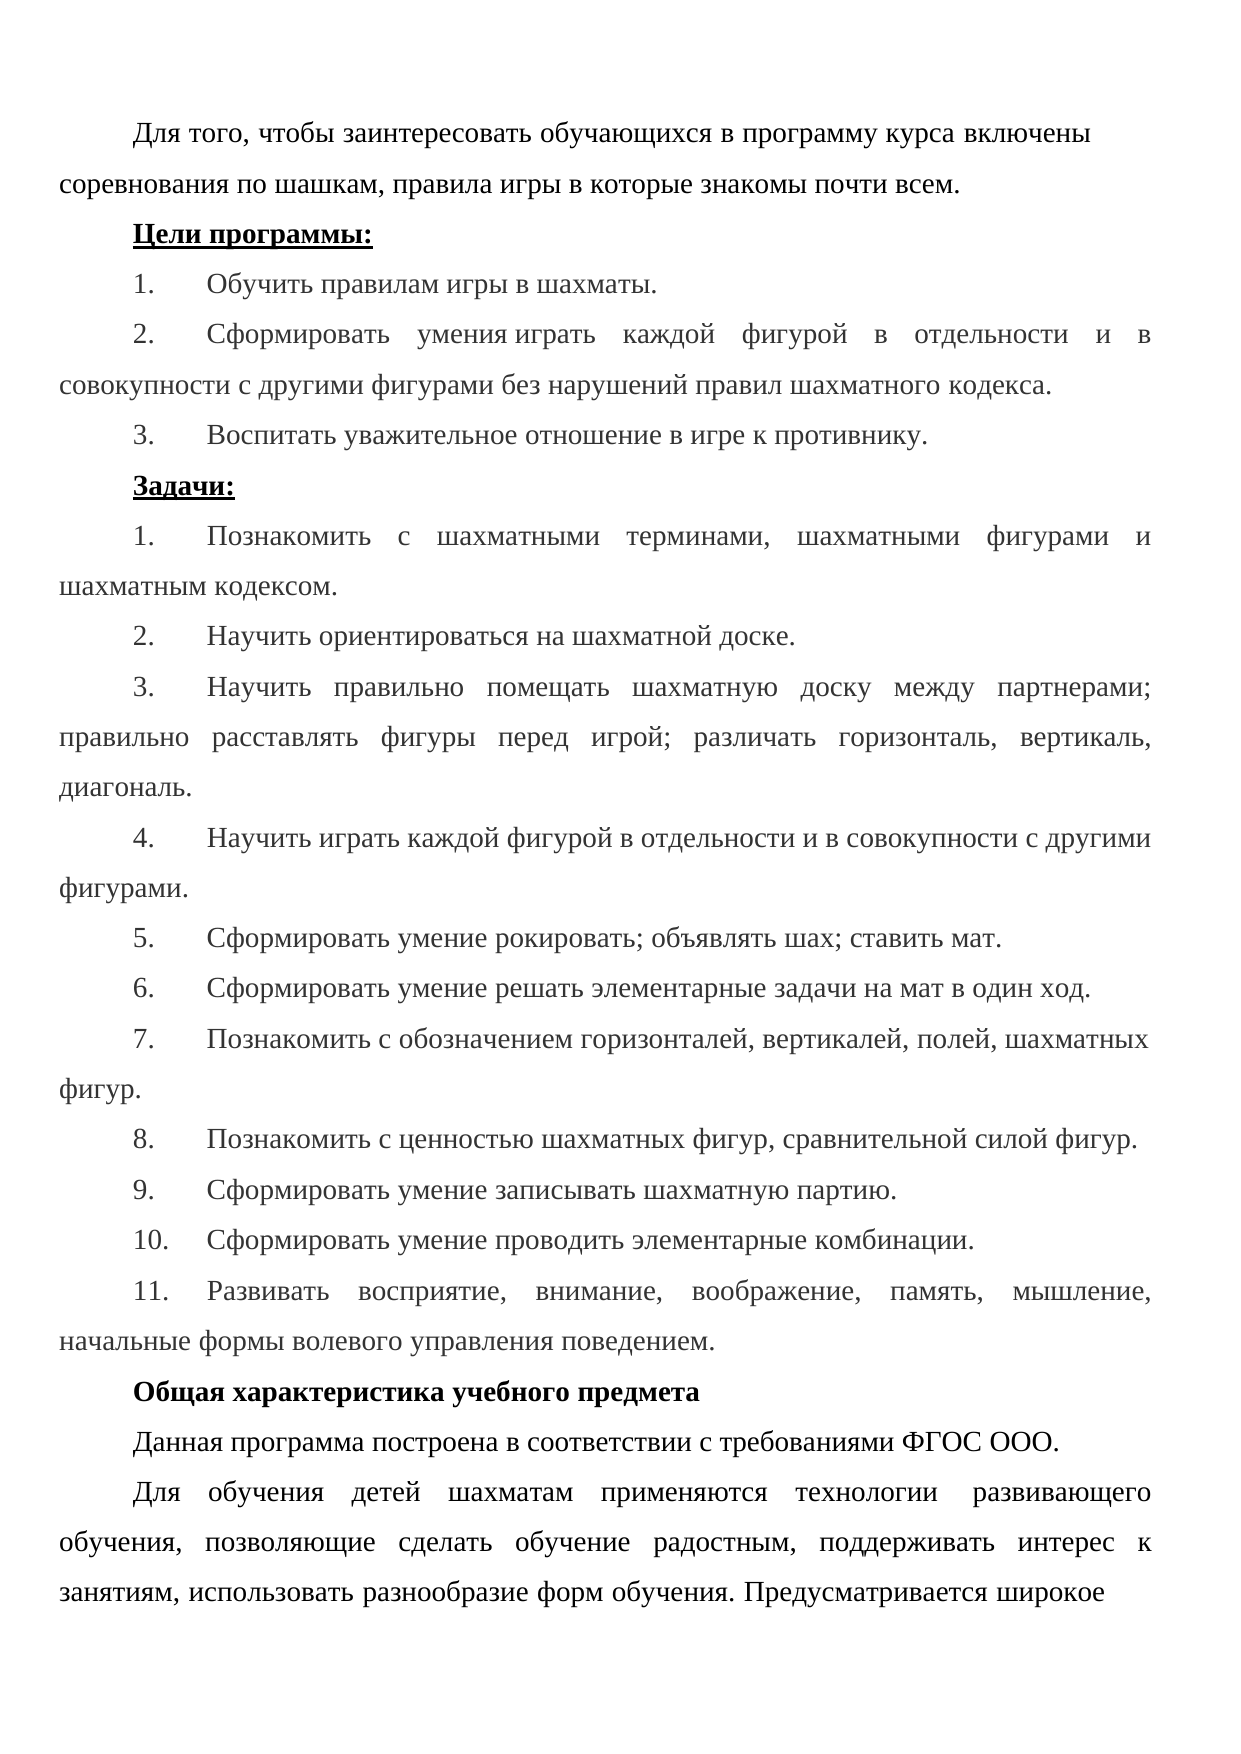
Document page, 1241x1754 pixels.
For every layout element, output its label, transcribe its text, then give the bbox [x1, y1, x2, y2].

list Воспитать уважительное отношение в игре к противнику. [133, 418, 1190, 451]
subtitle Общая характеристика учебного предмета [133, 1374, 1190, 1407]
list Развивать восприятие, внимание, воображение, память, мышление, начальные формы волевого управления поведением. [59, 1273, 1152, 1357]
list Сформировать умение проводить элементарные комбинации. [133, 1222, 1190, 1256]
list Обучить правилам игры в шахматы. [133, 266, 1190, 300]
text Для обучения детей шахматам применяются технологии развивающего обучения, позволяющие сделать обучение радостным, поддерживать интерес к занятиям, использовать разнообразие форм обучения. Предусматривается широкое [59, 1474, 1151, 1608]
text Цели программы: [133, 217, 1190, 250]
list Сформировать умение записывать шахматную партию. [133, 1172, 1190, 1205]
list Научить ориентироваться на шахматной доске. [133, 619, 1190, 652]
text Данная программа построена в соответствии с требованиями ФГОС ООО. [133, 1424, 1190, 1457]
text Для того, чтобы заинтересовать обучающихся в программу курса включены соревнования по шашкам, правила игры в которые знакомы почти всем. [59, 115, 1190, 199]
list Познакомить с шахматными терминами, шахматными фигурами и шахматным кодексом. [59, 518, 1151, 602]
list Познакомить с обозначением горизонталей, вертикалей, полей, шахматных фигур. [59, 1021, 1151, 1105]
list Познакомить с ценностью шахматных фигур, сравнительной силой фигур. [133, 1122, 1190, 1155]
list Сформировать умение рокировать; объявлять шах; ставить мат. [133, 920, 1190, 954]
list Научить играть каждой фигурой в отдельности и в совокупности с другими фигурами. [59, 820, 1152, 904]
list Сформировать умение решать элементарные задачи на мат в один ход. [133, 971, 1190, 1004]
list Сформировать умения играть каждой фигурой в отдельности и в совокупности с другими фигурами без нарушений правил шахматного кодекса. [59, 317, 1151, 401]
text Задачи: [133, 468, 1190, 502]
list Научить правильно помещать шахматную доску между партнерами; правильно расставлять фигуры перед игрой; различать горизонталь, вертикаль, диагональ. [59, 669, 1151, 803]
